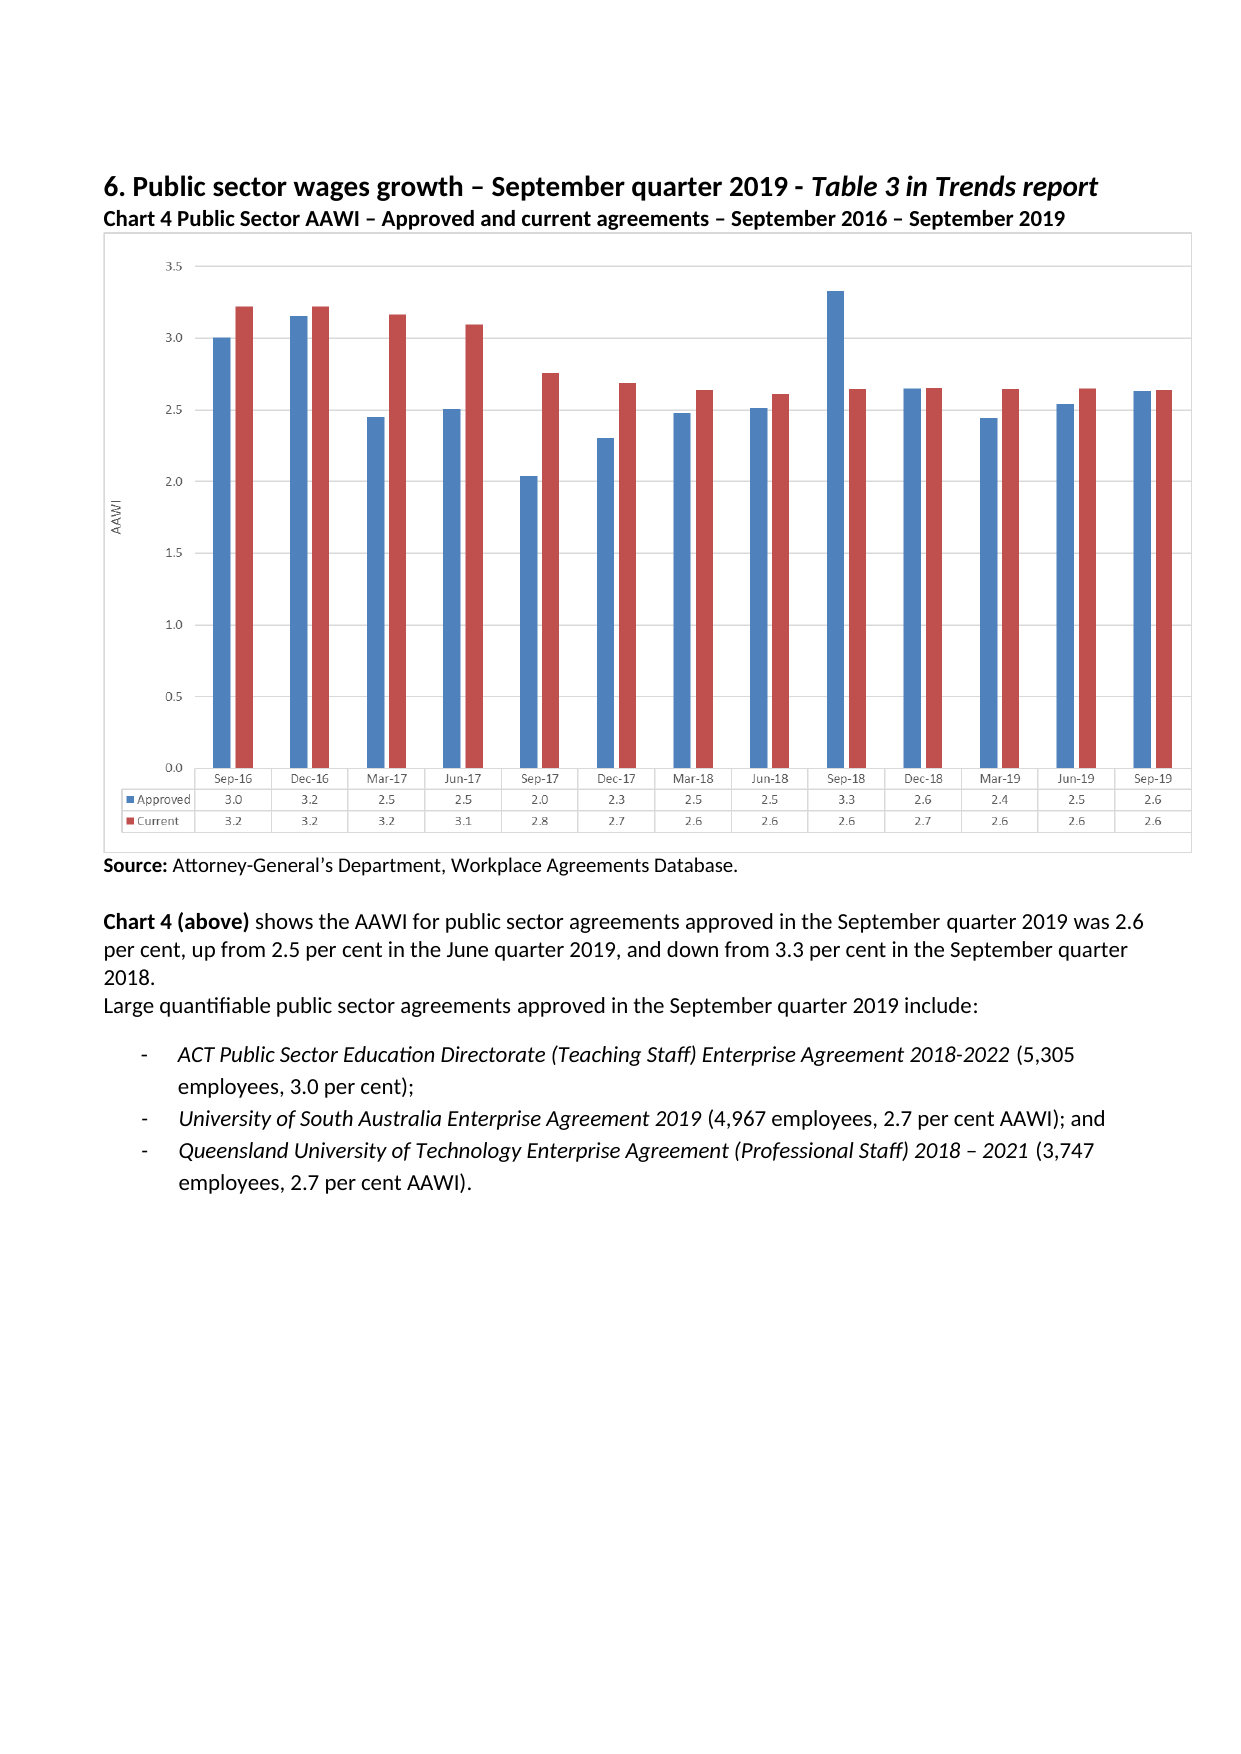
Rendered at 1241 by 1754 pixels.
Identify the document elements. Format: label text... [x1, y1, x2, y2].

text 6. Public sector wages growth – September quarter 2019 - Table 3 in Trends report [103, 168, 1152, 204]
list Queensland University of Technology Enterprise Agreement (Professional Staff) 2018 – 2021 (3,747 employees, 2.7 per cent AAWI). [141, 1136, 1152, 1197]
picture [103, 232, 1192, 853]
list University of South Australia Enterprise Agreement 2019 (4,967 employees, 2.7 per cent AAWI); and [141, 1104, 1152, 1132]
text Large quantifiable public sector agreements approved in the September quarter 2019 include: [103, 991, 1152, 1019]
list ACT Public Sector Education Directorate (Teaching Staff) Enterprise Agreement 2018-2022 (5,305 employees, 3.0 per cent); [141, 1040, 1152, 1100]
text Chart 4 (above) shows the AAWI for public sector agreements approved in the September quarter 2019 was 2.6 per cent, up from 2.5 per cent in the June quarter 2019, and down from 3.3 per cent in the September quarter 2018. [103, 907, 1152, 991]
text Source: Attorney-General’s Department, Workplace Agreements Database. [103, 853, 1152, 878]
text Chart 4 Public Sector AAWI – Approved and current agreements – September 2016 – September 2019 [103, 204, 1152, 232]
